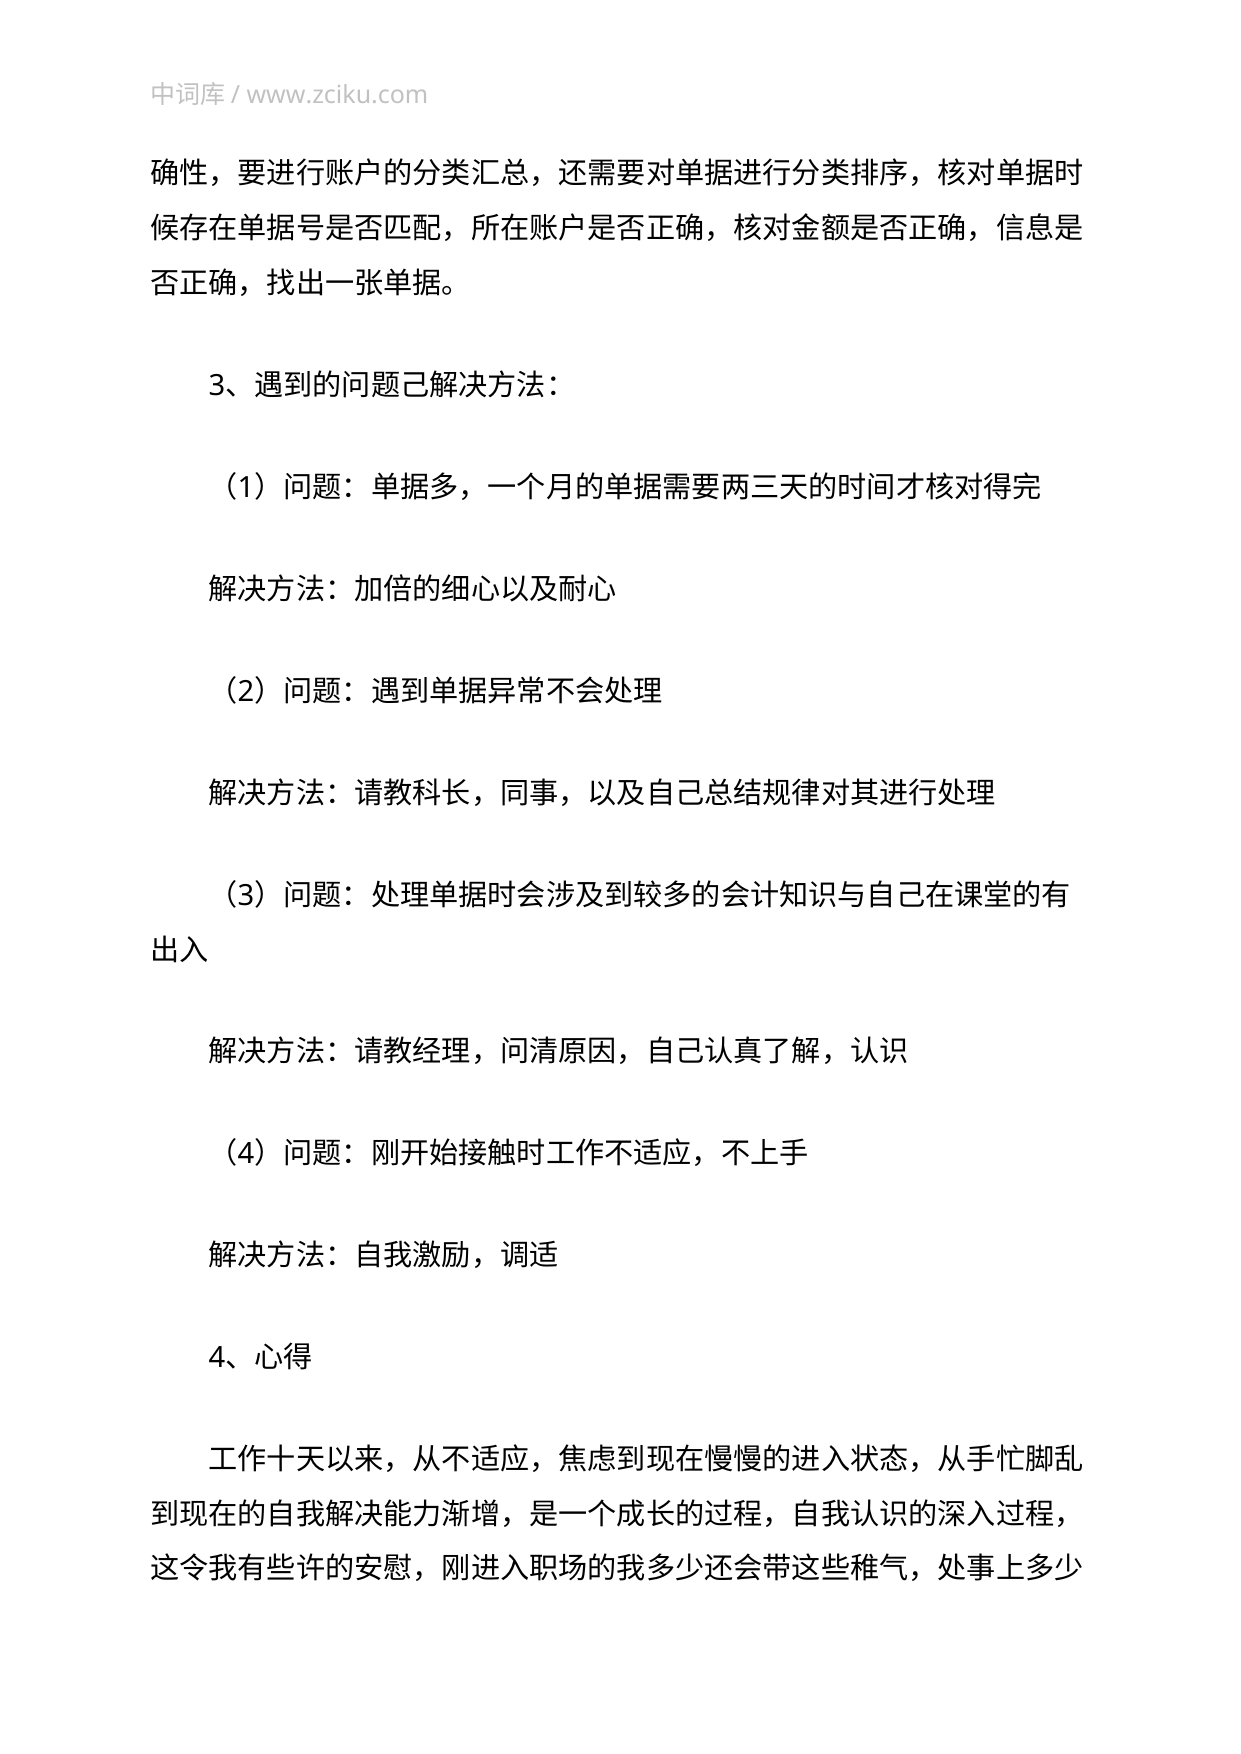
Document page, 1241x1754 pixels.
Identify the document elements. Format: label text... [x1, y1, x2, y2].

text 4、心得 [150, 1333, 1090, 1376]
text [150, 1435, 1090, 1587]
text （4）问题：刚开始接触时工作不适应，不上手 [150, 1129, 1090, 1172]
text 解决方法：请教经理，问清原因，自己认真了解，认识 [150, 1028, 1090, 1070]
text 3、遇到的问题己解决方法： [150, 362, 1090, 404]
text 解决方法：自我激励，调适 [150, 1232, 1090, 1274]
text （3）问题：处理单据时会涉及到较多的会计知识与自己在课堂的有出入 [150, 871, 1090, 968]
text 解决方法：请教科长，同事，以及自己总结规律对其进行处理 [150, 769, 1090, 812]
text （2）问题：遇到单据异常不会处理 [150, 667, 1090, 710]
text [150, 150, 1090, 302]
text （1）问题：单据多，一个月的单据需要两三天的时间才核对得完 [150, 463, 1090, 506]
text 解决方法：加倍的细心以及耐心 [150, 566, 1090, 608]
